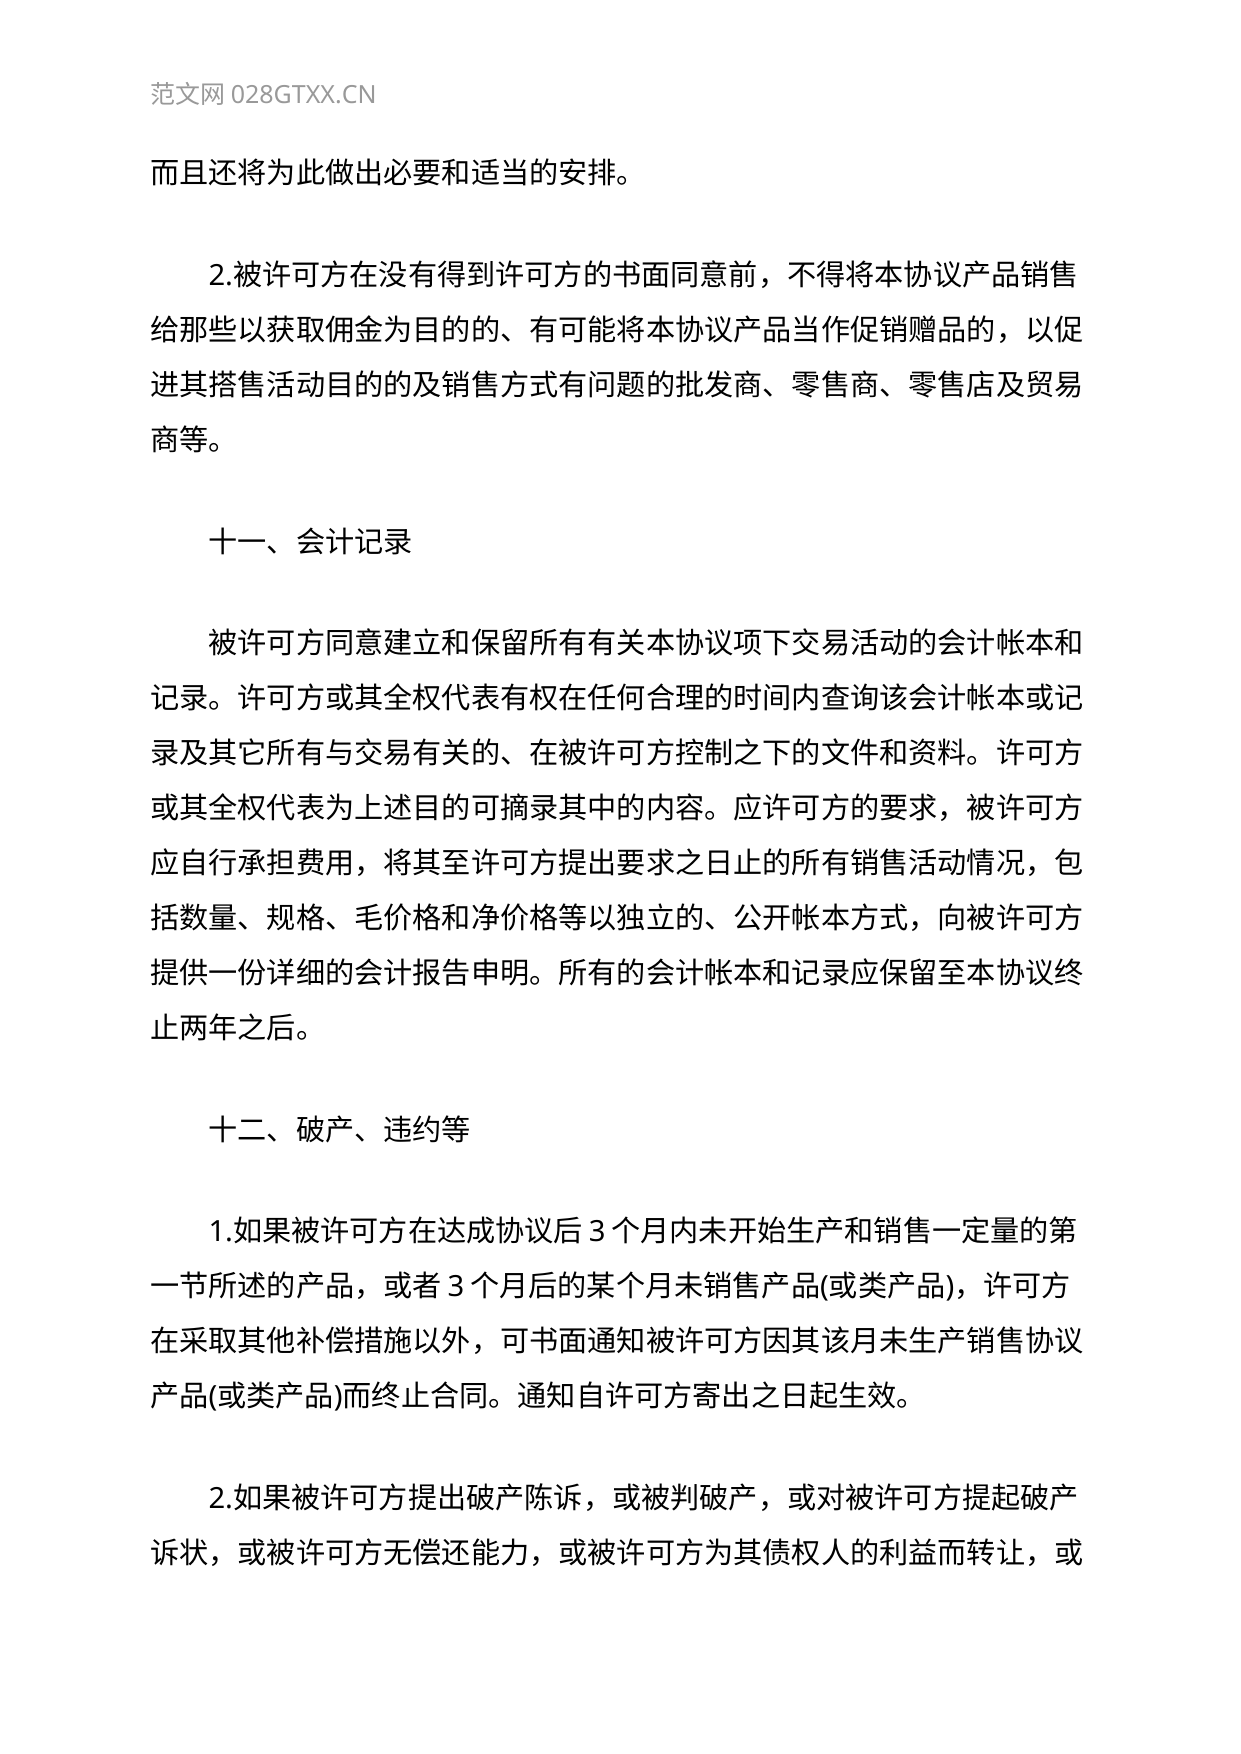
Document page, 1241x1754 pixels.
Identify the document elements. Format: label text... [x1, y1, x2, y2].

text 被许可方同意建立和保留所有有关本协议项下交易活动的会计帐本和记录。许可方或其全权代表有权在任何合理的时间内查询该会计帐本或记录及其它所有与交易有关的、在被许可方控制之下的文件和资料。许可方或其全权代表为上述目的可摘录其中的内容。应许可方的要求，被许可方应自行承担费用，将其至许可方提出要求之日止的所有销售活动情况，包括数量、规格、毛价格和净价格等以独立的、公开帐本方式，向被许可方提供一份详细的会计报告申明。所有的会计帐本和记录应保留至本协议终止两年之后。 [150, 620, 1090, 1047]
text 十二、破产、违约等 [150, 1106, 1090, 1148]
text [150, 150, 1090, 192]
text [150, 1475, 1090, 1572]
text 2.被许可方在没有得到许可方的书面同意前，不得将本协议产品销售给那些以获取佣金为目的的、有可能将本协议产品当作促销赠品的，以促进其搭售活动目的的及销售方式有问题的批发商、零售商、零售店及贸易商等。 [150, 252, 1090, 459]
text 1.如果被许可方在达成协议后3个月内未开始生产和销售一定量的第一节所述的产品，或者3个月后的某个月未销售产品(或类产品)，许可方在采取其他补偿措施以外，可书面通知被许可方因其该月未生产销售协议产品(或类产品)而终止合同。通知自许可方寄出之日起生效。 [150, 1208, 1090, 1415]
text 十一、会计记录 [150, 518, 1090, 561]
